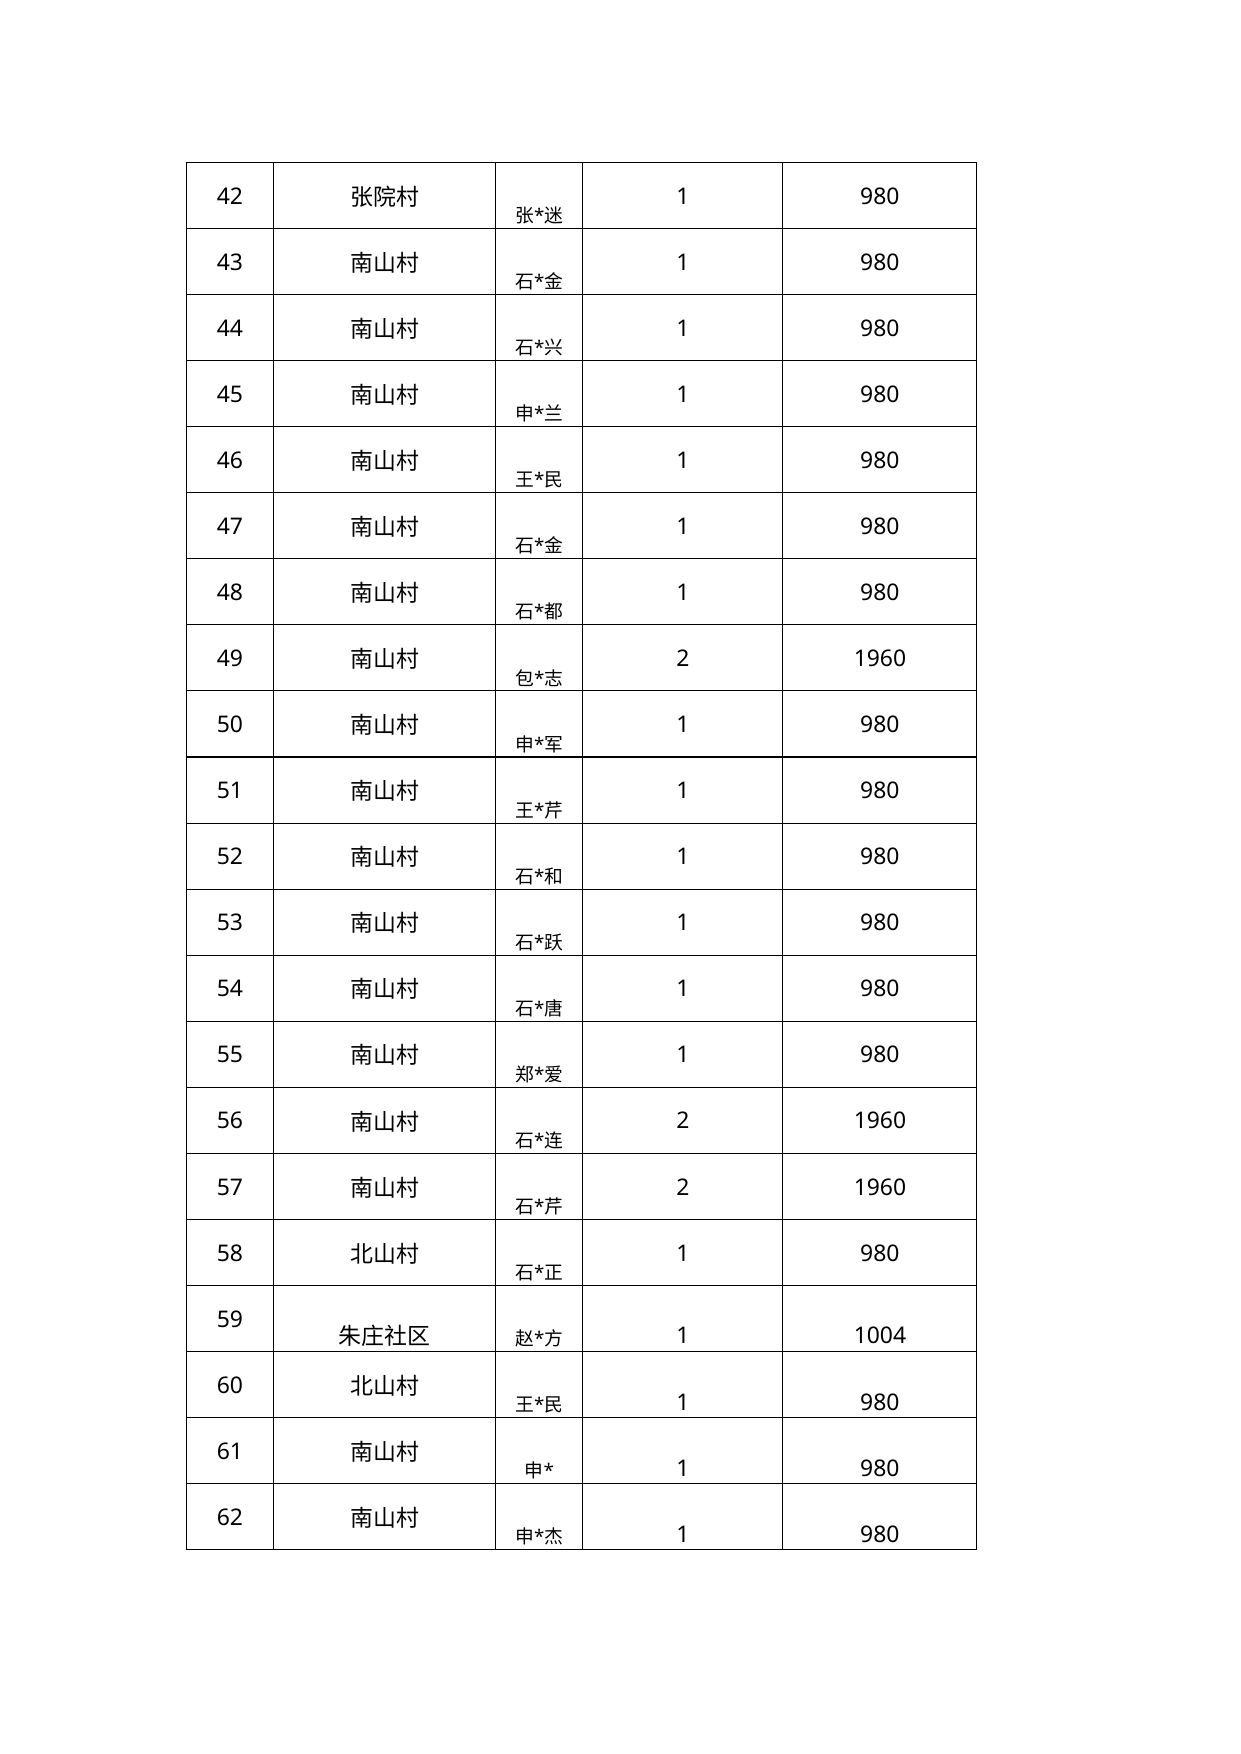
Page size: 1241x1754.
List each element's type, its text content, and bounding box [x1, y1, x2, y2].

table_cell 南山村 [274, 1154, 495, 1219]
table_cell 980 [783, 559, 976, 624]
table_cell 1 [583, 559, 782, 624]
table_cell 石*兴 [496, 295, 582, 360]
table_cell 南山村 [274, 956, 495, 1021]
table_cell 47 [187, 493, 273, 558]
table_cell 石*和 [496, 824, 582, 888]
table_cell 赵*方 [496, 1286, 582, 1351]
table_cell 1 [583, 1286, 782, 1351]
table_cell 张院村 [274, 163, 495, 228]
table_cell 980 [783, 1352, 976, 1417]
table_cell 1960 [783, 1088, 976, 1153]
table_cell 980 [783, 1220, 976, 1285]
table_cell 1 [583, 890, 782, 954]
table_cell 1 [583, 1418, 782, 1483]
table_cell 南山村 [274, 1088, 495, 1153]
table_cell 2 [583, 1154, 782, 1219]
table_cell 59 [187, 1286, 273, 1351]
table_cell 980 [783, 691, 976, 756]
table_cell 1 [583, 427, 782, 492]
table_cell 50 [187, 691, 273, 756]
table_cell 1 [583, 295, 782, 360]
table_cell 980 [783, 1022, 976, 1087]
table_cell 申*兰 [496, 361, 582, 426]
table_cell 56 [187, 1088, 273, 1153]
table_cell 980 [783, 1418, 976, 1483]
table_cell 南山村 [274, 625, 495, 690]
table_cell 南山村 [274, 824, 495, 888]
table_cell 1 [583, 824, 782, 888]
table_cell 53 [187, 890, 273, 954]
table_cell 48 [187, 559, 273, 624]
table_cell 申*军 [496, 691, 582, 756]
table_cell 1 [583, 1352, 782, 1417]
table_cell 980 [783, 890, 976, 954]
table_cell 45 [187, 361, 273, 426]
table_cell 1 [583, 758, 782, 822]
table_cell 44 [187, 295, 273, 360]
table_cell 1 [583, 163, 782, 228]
table_cell 石*正 [496, 1220, 582, 1285]
table_cell 石*都 [496, 559, 582, 624]
table_cell 朱庄社区 [274, 1286, 495, 1351]
table_cell 石*跃 [496, 890, 582, 954]
table_cell 57 [187, 1154, 273, 1219]
table_cell 1 [583, 691, 782, 756]
table_cell 2 [583, 1088, 782, 1153]
table_cell 申* [496, 1418, 582, 1483]
table_cell 石*连 [496, 1088, 582, 1153]
table_cell 王*民 [496, 1352, 582, 1417]
table_cell 王*芹 [496, 758, 582, 822]
table_cell 980 [783, 361, 976, 426]
table_cell 张*迷 [496, 163, 582, 228]
table_cell 包*志 [496, 625, 582, 690]
table_cell 1 [583, 1484, 782, 1549]
table_cell 1 [583, 1220, 782, 1285]
table_cell 南山村 [274, 229, 495, 294]
table_cell 申*杰 [496, 1484, 582, 1549]
table_cell 石*金 [496, 229, 582, 294]
table_cell 980 [783, 1484, 976, 1549]
table_cell 55 [187, 1022, 273, 1087]
table_cell 石*金 [496, 493, 582, 558]
table_cell 980 [783, 956, 976, 1021]
table_cell 1960 [783, 1154, 976, 1219]
table_cell 北山村 [274, 1220, 495, 1285]
table_cell 980 [783, 824, 976, 888]
table_cell 42 [187, 163, 273, 228]
table_cell 1 [583, 361, 782, 426]
table_cell 北山村 [274, 1352, 495, 1417]
table_cell 46 [187, 427, 273, 492]
table_cell 1004 [783, 1286, 976, 1351]
table_cell 南山村 [274, 295, 495, 360]
table_cell 60 [187, 1352, 273, 1417]
table_cell 61 [187, 1418, 273, 1483]
table_cell 王*民 [496, 427, 582, 492]
table_cell 南山村 [274, 361, 495, 426]
table_cell 980 [783, 758, 976, 822]
table_cell 南山村 [274, 691, 495, 756]
table_cell 51 [187, 758, 273, 822]
table_cell 南山村 [274, 1418, 495, 1483]
table_cell 南山村 [274, 427, 495, 492]
table_cell 南山村 [274, 559, 495, 624]
table_cell 54 [187, 956, 273, 1021]
table_cell 1 [583, 956, 782, 1021]
table_cell 980 [783, 427, 976, 492]
table_cell 南山村 [274, 890, 495, 954]
table_cell 郑*爱 [496, 1022, 582, 1087]
table_cell 南山村 [274, 1022, 495, 1087]
table_cell 980 [783, 163, 976, 228]
table_cell 52 [187, 824, 273, 888]
table_cell 980 [783, 295, 976, 360]
table_cell 1 [583, 229, 782, 294]
table_cell 南山村 [274, 758, 495, 822]
table_cell 1 [583, 493, 782, 558]
table_cell 49 [187, 625, 273, 690]
table_cell 1 [583, 1022, 782, 1087]
table_cell 58 [187, 1220, 273, 1285]
table_cell 980 [783, 493, 976, 558]
table_cell 2 [583, 625, 782, 690]
table_cell 石*唐 [496, 956, 582, 1021]
table_cell 石*芹 [496, 1154, 582, 1219]
table_cell 43 [187, 229, 273, 294]
table_cell 1960 [783, 625, 976, 690]
table_cell 南山村 [274, 493, 495, 558]
table_cell 980 [783, 229, 976, 294]
table_cell 南山村 [274, 1484, 495, 1549]
table_cell 62 [187, 1484, 273, 1549]
